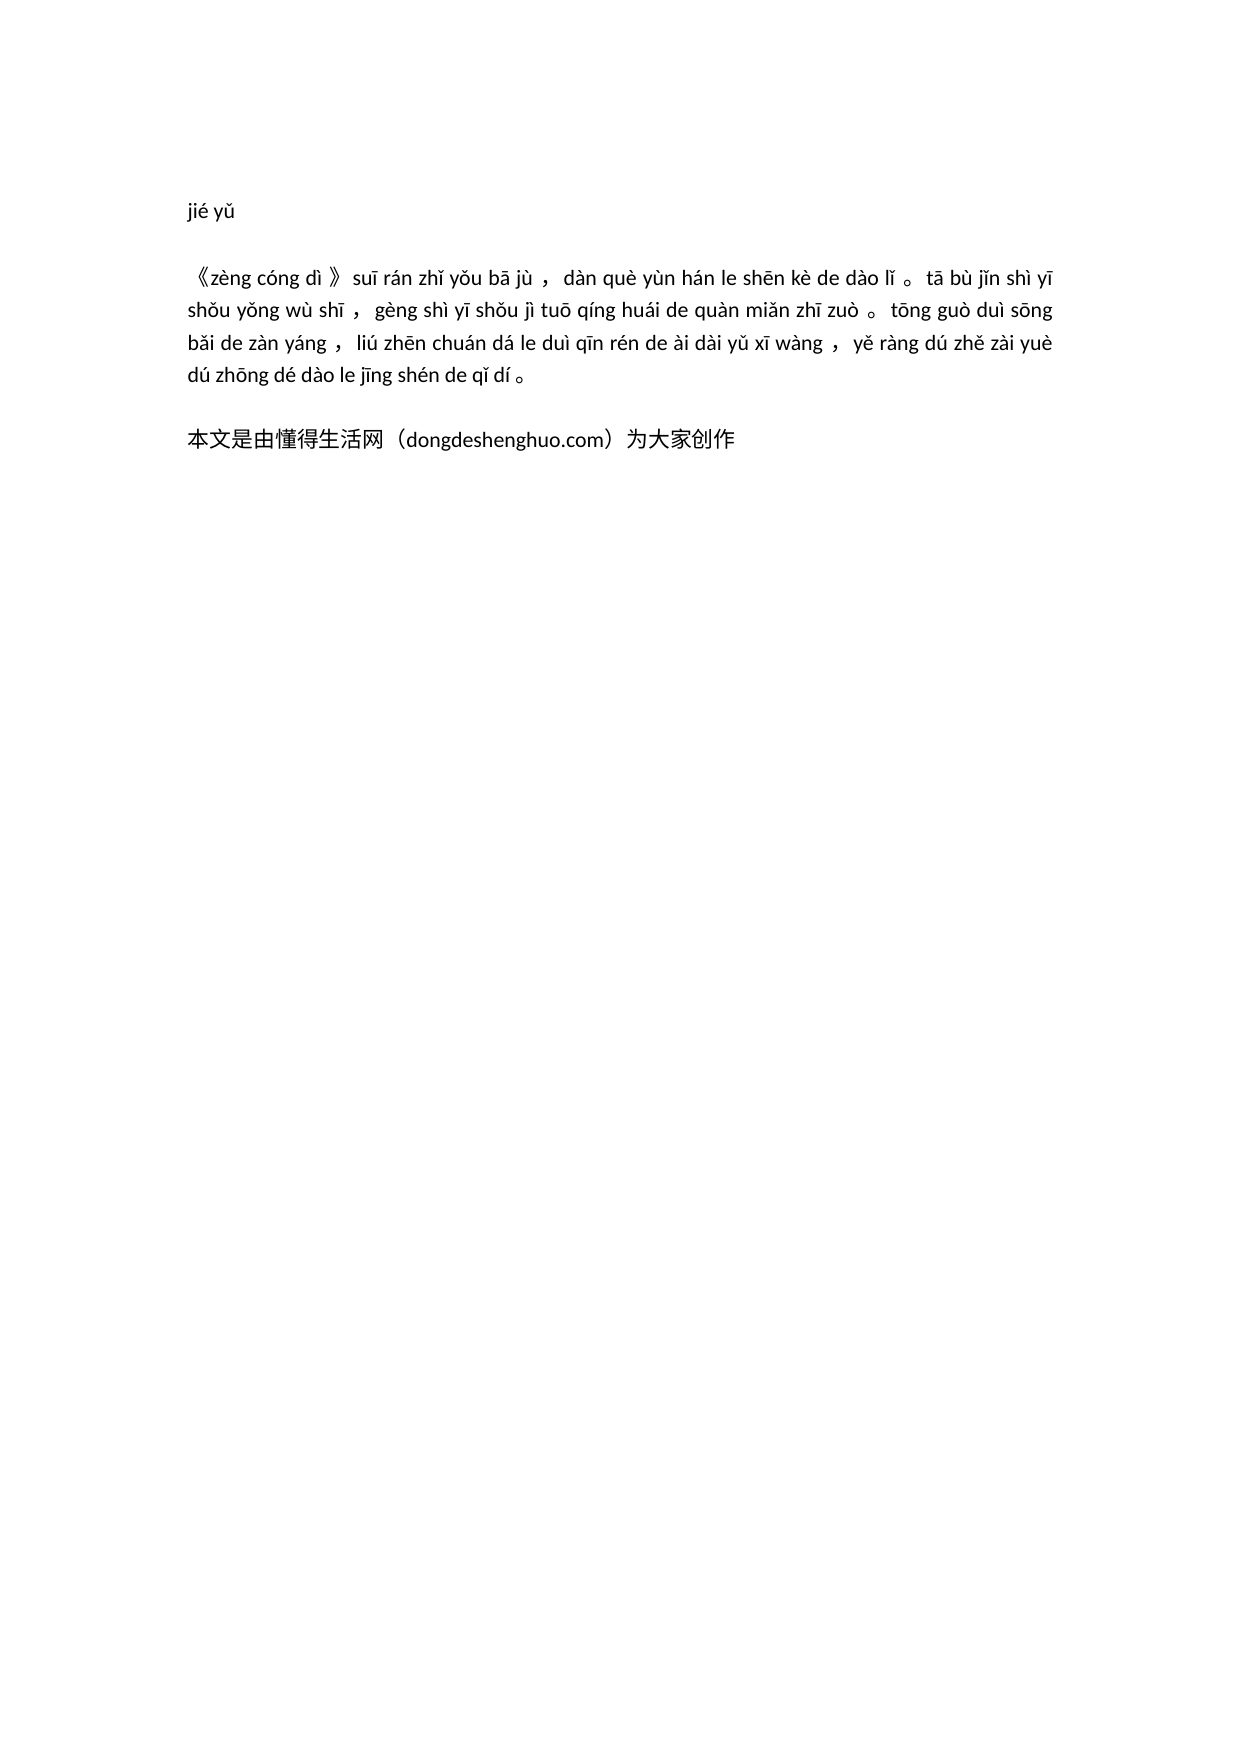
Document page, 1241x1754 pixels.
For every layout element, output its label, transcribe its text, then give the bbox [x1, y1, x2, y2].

text 《zèng cóng dì 》suī rán zhǐ yǒu bā jù ，dàn què yùn hán le shēn kè de dào lǐ 。tā bù jǐn shì yī shǒu yǒng wù shī ，gèng shì yī shǒu jì tuō qíng huái de quàn miǎn zhī zuò 。tōng guò duì sōng bǎi de zàn yáng ，liú zhēn chuán dá le duì qīn rén de ài dài yǔ xī wàng ，yě ràng dú zhě zài yuè dú zhōng dé dào le jīng shén de qǐ dí 。 [187, 259, 1053, 389]
text jié yǔ [187, 194, 1053, 227]
text 本文是由懂得生活网（dongdeshenghuo.com）为大家创作 [187, 422, 1053, 454]
